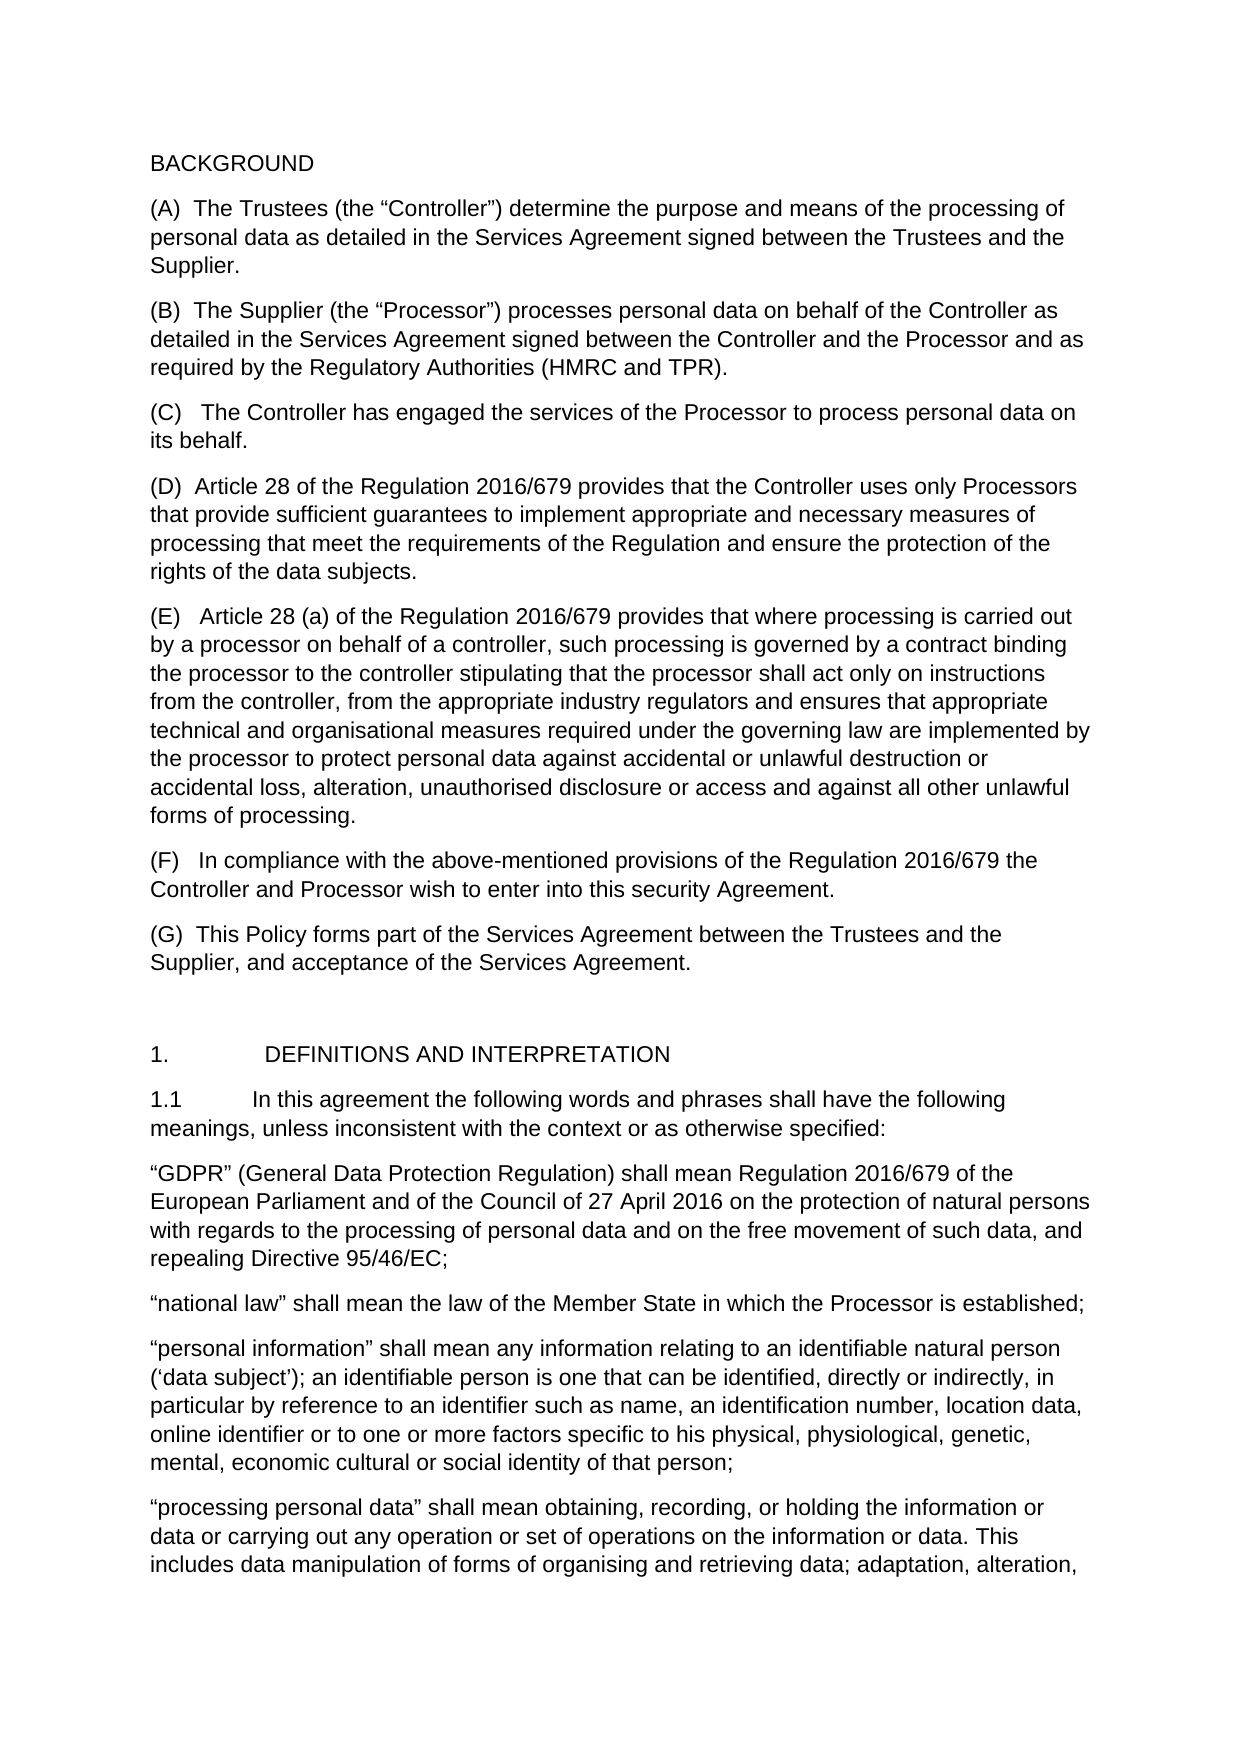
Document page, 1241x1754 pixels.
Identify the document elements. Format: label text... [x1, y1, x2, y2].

text BACKGROUND [150, 150, 1090, 176]
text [150, 1494, 1090, 1577]
text (D) Article 28 of the Regulation 2016/679 provides that the Controller uses only Processors that provide sufficient guarantees to implement appropriate and necessary measures of processing that meet the requirements of the Regulation and ensure the protection of the rights of the data subjects. [150, 473, 1090, 584]
text 1.1 In this agreement the following words and phrases shall have the following meanings, unless inconsistent with the context or as otherwise specified: [150, 1086, 1090, 1141]
text (F) In compliance with the above-mentioned provisions of the Regulation 2016/679 the Controller and Processor wish to enter into this security Agreement. [150, 847, 1090, 902]
text (C) The Controller has engaged the services of the Processor to process personal data on its behalf. [150, 399, 1090, 454]
text (E) Article 28 (a) of the Regulation 2016/679 provides that where processing is carried out by a processor on behalf of a controller, such processing is governed by a contract binding the processor to the controller stipulating that the processor shall act only on instructions from the controller, from the appropriate industry regulators and ensures that appropriate technical and organisational measures required under the governing law are implemented by the processor to protect personal data against accidental or unlawful destruction or accidental loss, alteration, unauthorised disclosure or access and against all other unlawful forms of processing. [150, 603, 1090, 828]
text “GDPR” (General Data Protection Regulation) shall mean Regulation 2016/679 of the European Parliament and of the Council of 27 April 2016 on the protection of natural persons with regards to the processing of personal data and on the free movement of such data, and repealing Directive 95/46/EC; [150, 1160, 1090, 1271]
text “personal information” shall mean any information relating to an identifiable natural person (‘data subject’); an identifiable person is one that can be identified, directly or indirectly, in particular by reference to an identifier such as name, an identification number, location data, online identifier or to one or more factors specific to his physical, physiological, genetic, mental, economic cultural or social identity of that person; [150, 1335, 1090, 1475]
text 1. DEFINITIONS AND INTERPRETATION [150, 1041, 1090, 1067]
text (A) The Trustees (the “Controller”) determine the purpose and means of the processing of personal data as detailed in the Services Agreement signed between the Trustees and the Supplier. [150, 195, 1090, 278]
text “national law” shall mean the law of the Member State in which the Processor is established; [150, 1290, 1090, 1317]
text (B) The Supplier (the “Processor”) processes personal data on behalf of the Controller as detailed in the Services Agreement signed between the Controller and the Processor and as required by the Regulatory Authorities (HMRC and TPR). [150, 297, 1090, 380]
text (G) This Policy forms part of the Services Agreement between the Trustees and the Supplier, and acceptance of the Services Agreement. [150, 921, 1090, 976]
